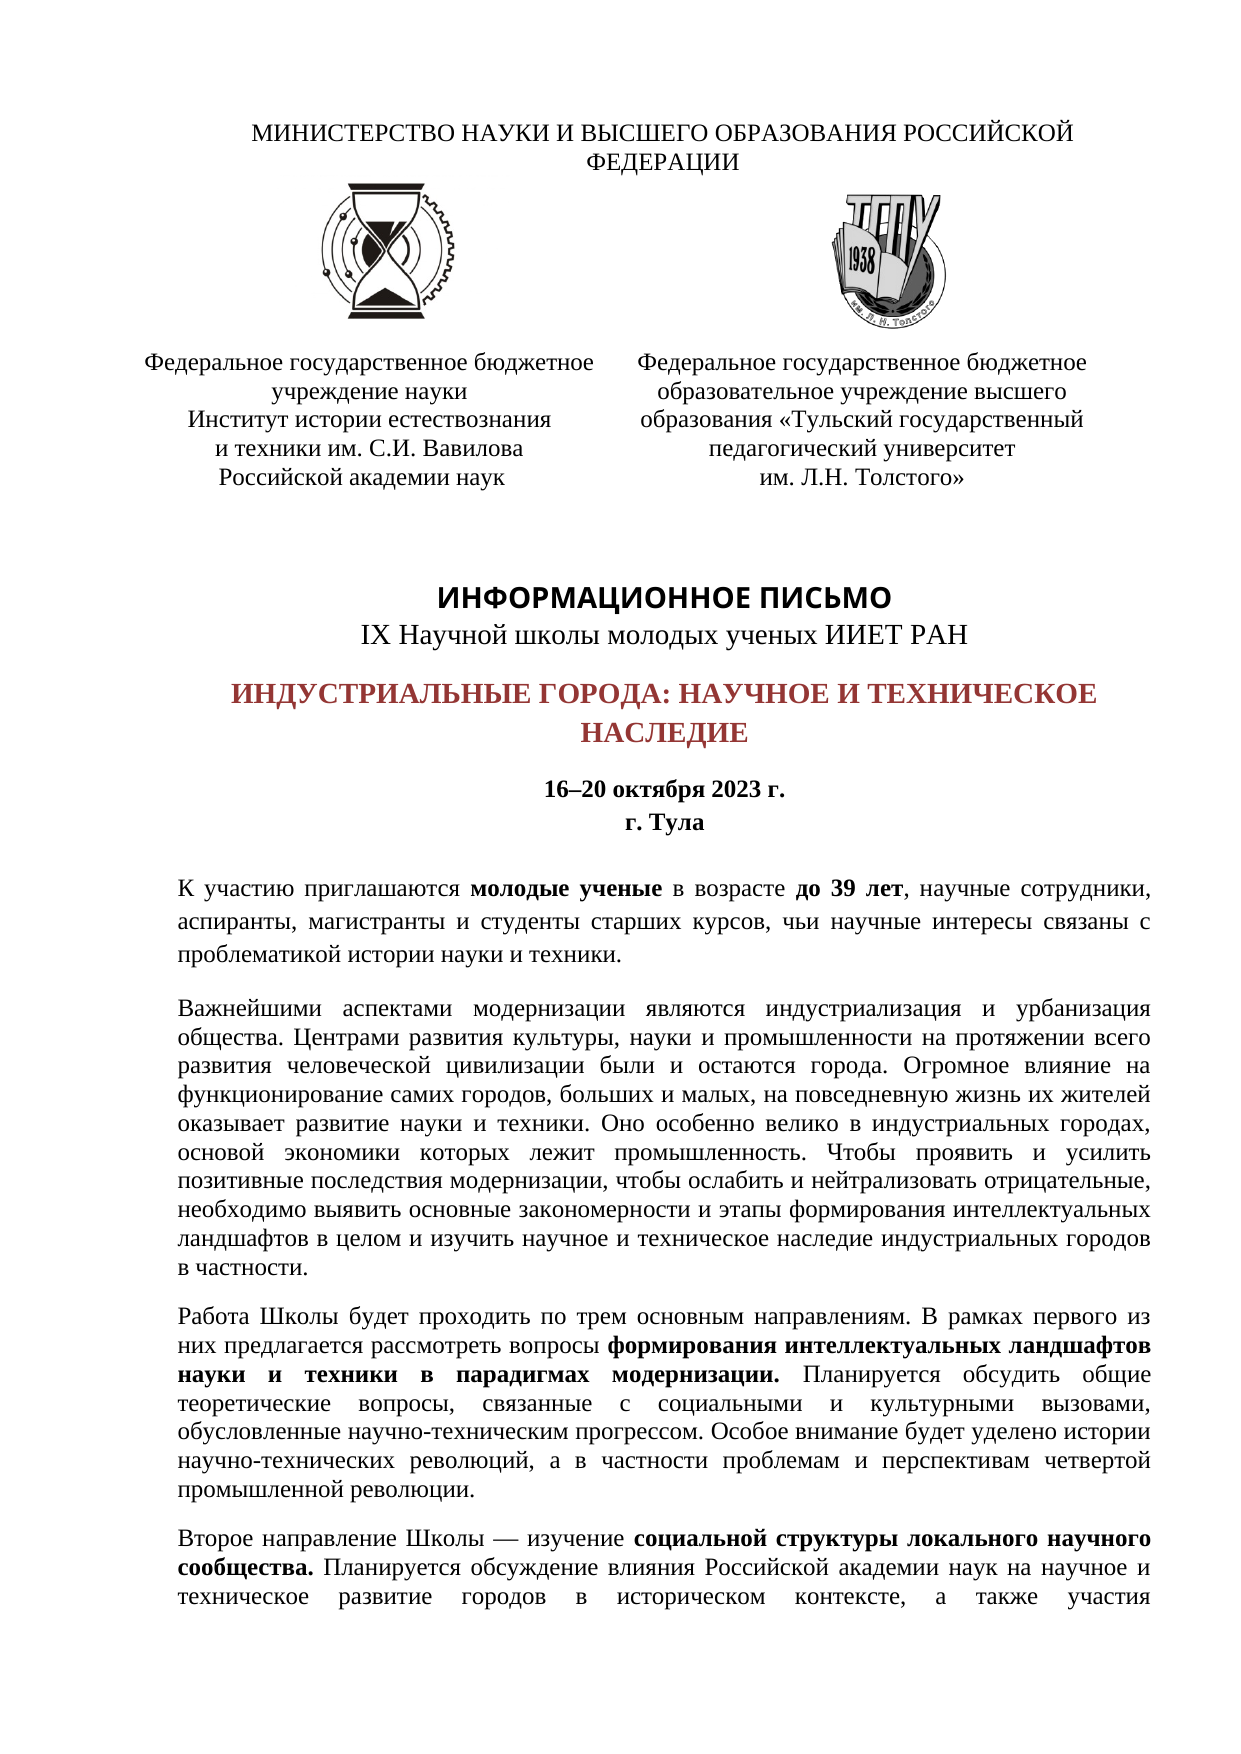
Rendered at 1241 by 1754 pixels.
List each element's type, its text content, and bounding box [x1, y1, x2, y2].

text ИНФОРМАЦИОННОЕ ПИСЬМО [177, 577, 1152, 617]
text Работа Школы будет проходить по трем основным направлениям. В рамках первого из них предлагается рассмотреть вопросы формирования интеллектуальных ландшафтов науки и техники в парадигмах модернизации. Планируется обсудить общие теоретические вопросы, связанные с социальными и культурными вызовами, обусловленные научно-техническим прогрессом. Особое внимание будет уделено истории научно-технических революций, а в частности проблемам и перспективам четвертой промышленной революции. [177, 1301, 1152, 1503]
text Важнейшими аспектами модернизации являются индустриализация и урбанизация общества. Центрами развития культуры, науки и промышленности на протяжении всего развития человеческой цивилизации были и остаются города. Огромное влияние на функционирование самих городов, больших и малых, на повседневную жизнь их жителей оказывает развитие науки и техники. Оно особенно велико в индустриальных городах, основой экономики которых лежит промышленность. Чтобы проявить и усилить позитивные последствия модернизации, чтобы ослабить и нейтрализовать отрицательные, необходимо выявить основные закономерности и этапы формирования интеллектуальных ландшафтов в целом и изучить научное и техническое наследие индустриальных городов в частности. [177, 993, 1152, 1281]
text IX Научной школы молодых ученых ИИЕТ РАН [177, 617, 1152, 650]
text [177, 1523, 1152, 1610]
text г. Тула [177, 807, 1152, 836]
text 16–20 октября 2023 г. [177, 774, 1152, 803]
text МИНИСТЕРСТВО НАУКИ И ВЫСШЕГО ОБРАЗОВАНИЯ РОССИЙСКОЙ ФЕДЕРАЦИИ [177, 118, 1148, 176]
text Индустриальные города: научное и техническое наследие [177, 676, 1152, 748]
text К участию приглашаются молодые ученые в возрасте до 39 лет, научные сотрудники, аспиранты, магистранты и студенты старших курсов, чьи научные интересы связаны с проблематикой истории науки и техники. [177, 873, 1152, 968]
table_header [122, 176, 620, 347]
table_cell Федеральное государственное бюджетное образовательное учреждение высшего образования «Тульский государственный педагогический университет им. Л.Н. Толстого» [620, 347, 1118, 491]
table_cell Федеральное государственное бюджетное учреждение науки Институт истории естествознания и техники им. С.И. Вавилова Российской академии наук [122, 347, 620, 491]
picture [276, 175, 510, 319]
table_header [620, 176, 1118, 347]
